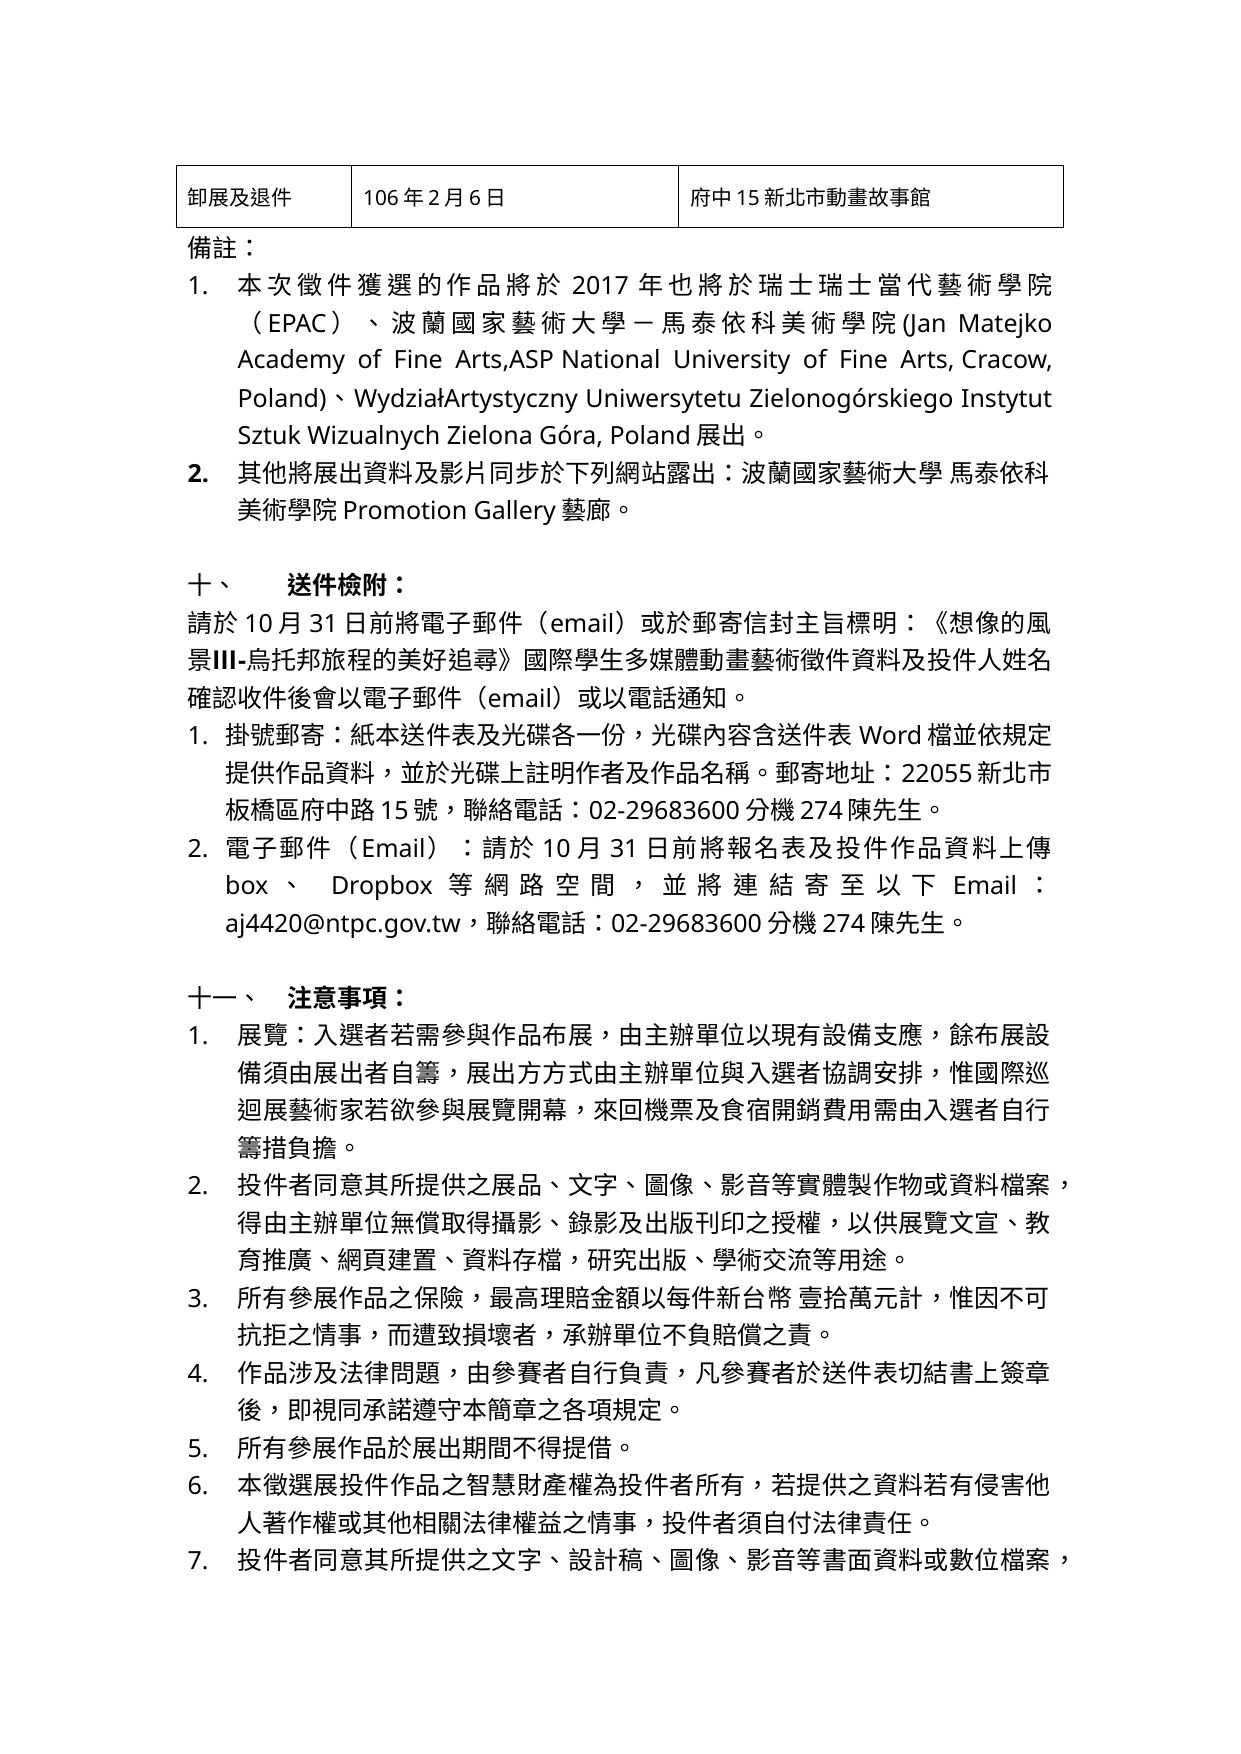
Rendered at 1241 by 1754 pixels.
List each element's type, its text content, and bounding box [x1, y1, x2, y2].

list 注意事項： [187, 978, 1053, 1015]
list 所有參展作品之保險，最高理賠金額以每件新台幣 壹拾萬元計，惟因不可抗拒之情事，而遭致損壞者，承辦單位不負賠償之責。 [187, 1278, 1053, 1353]
list 作品涉及法律問題，由參賽者自行負責，凡參賽者於送件表切結書上簽章後，即視同承諾遵守本簡章之各項規定。 [187, 1353, 1053, 1428]
table_cell 卸展及退件 [177, 166, 351, 227]
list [187, 1540, 1053, 1578]
text 備註： [187, 228, 1053, 265]
list 送件檢附： [187, 565, 1053, 603]
list 本徵選展投件作品之智慧財產權為投件者所有，若提供之資料若有侵害他人著作權或其他相關法律權益之情事，投件者須自付法律責任。 [187, 1465, 1053, 1540]
list 本次徵件獲選的作品將於2017年也將於瑞士瑞士當代藝術學院（EPAC）、波蘭國家藝術大學－馬泰依科美術學院(Jan Matejko Academy of Fine Arts,ASP National University of Fine Arts, Cracow, Poland)、WydziałArtystyczny Uniwersytetu Zielonogórskiego Instytut Sztuk Wizualnych Zielona Góra, Poland展出。 [187, 265, 1053, 453]
list 電子郵件（Email）：請於10月31日前將報名表及投件作品資料上傳box、 Dropbox等網路空間，並將連結寄至以下Email：aj4420@ntpc.gov.tw，聯絡電話：02-29683600分機274陳先生。 [187, 828, 1053, 940]
list 其他將展出資料及影片同步於下列網站露出：波蘭國家藝術大學 馬泰依科美術學院Promotion Gallery藝廊。 [187, 453, 1053, 528]
list 展覽：入選者若需參與作品布展，由主辦單位以現有設備支應，餘布展設備須由展出者自籌，展出方方式由主辦單位與入選者協調安排，惟國際巡迴展藝術家若欲參與展覽開幕，來回機票及食宿開銷費用需由入選者自行籌措負擔。 [187, 1015, 1053, 1165]
text 請於10月31日前將電子郵件（email）或於郵寄信封主旨標明：《想像的風景Ⅲ-烏托邦旅程的美好追尋》國際學生多媒體動畫藝術徵件資料及投件人姓名，確認收件後會以電子郵件（email）或以電話通知。 [187, 603, 1053, 715]
list 掛號郵寄：紙本送件表及光碟各一份，光碟內容含送件表Word檔並依規定提供作品資料，並於光碟上註明作者及作品名稱。郵寄地址：22055新北市板橋區府中路15號，聯絡電話：02-29683600分機274陳先生。 [187, 715, 1053, 828]
list 所有參展作品於展出期間不得提借。 [187, 1428, 1053, 1465]
list 投件者同意其所提供之展品、文字、圖像、影音等實體製作物或資料檔案，得由主辦單位無償取得攝影、錄影及出版刊印之授權，以供展覽文宣、教育推廣、網頁建置、資料存檔，研究出版、學術交流等用途。 [187, 1165, 1053, 1278]
table_cell 府中15新北市動畫故事館 [679, 166, 1063, 227]
table_cell 106年2月6日 [352, 166, 678, 227]
